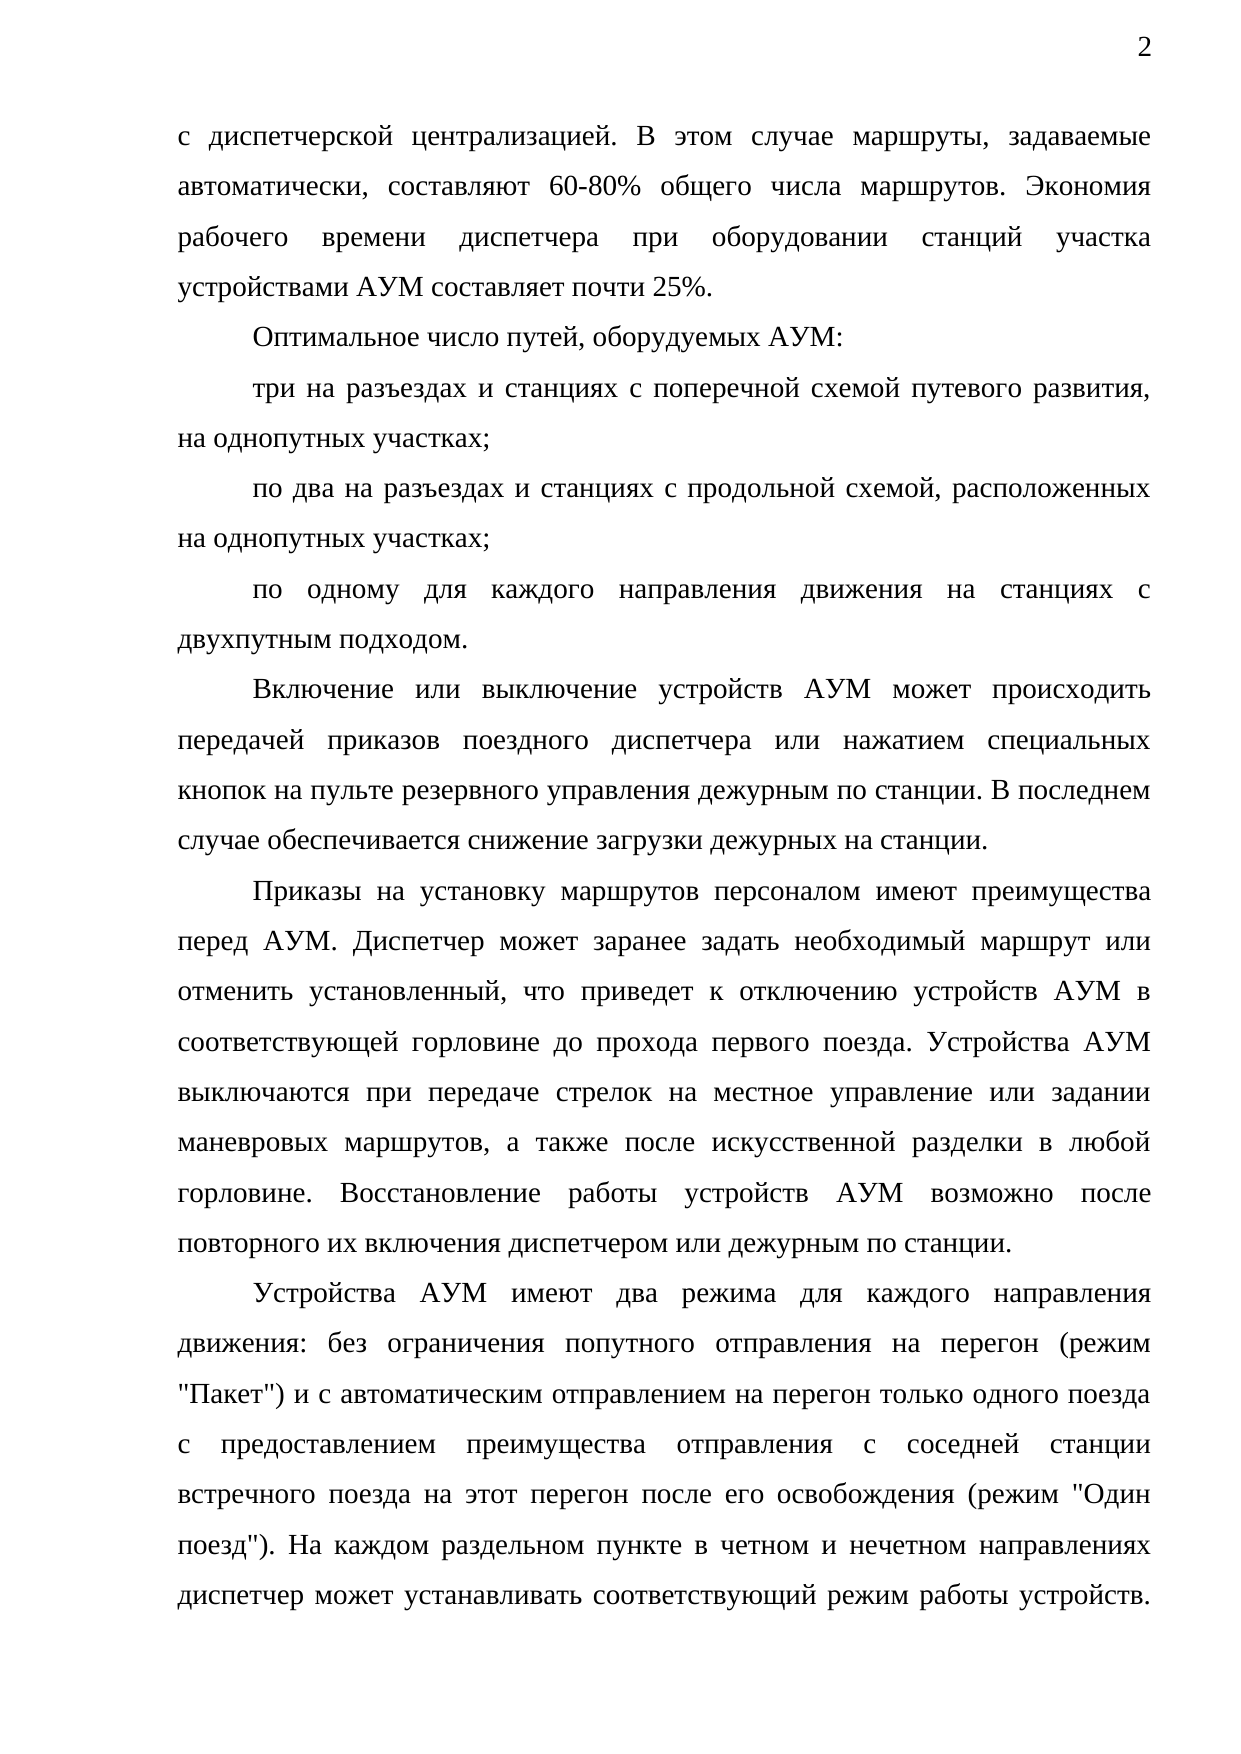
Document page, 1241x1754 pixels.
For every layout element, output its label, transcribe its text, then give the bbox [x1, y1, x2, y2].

text три на разъездах и станциях с поперечной схемой путевого развития, на однопутных участках; [177, 370, 1152, 453]
text по два на разъездах и станциях с продольной схемой, расположенных на однопутных участках; [177, 470, 1152, 554]
text Приказы на установку маршрутов персоналом имеют преимущества перед АУМ. Диспетчер может заранее задать необходимый маршрут или отменить установленный, что приведет к отключению устройств АУМ в соответствующей горловине до прохода первого поезда. Устройства АУМ выключаются при передаче стрелок на местное управление или задании маневровых маршрутов, а также после искусственной разделки в любой горловине. Восстановление работы устройств АУМ возможно после повторного их включения диспетчером или дежурным по станции. [177, 873, 1152, 1258]
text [177, 118, 1152, 303]
text по одному для каждого направления движения на станциях с двухпутным подходом. [177, 571, 1152, 655]
text Включение или выключение устройств АУМ может происходить передачей приказов поездного диспетчера или нажатием специальных кнопок на пульте резервного управления дежурным по станции. В последнем случае обеспечивается снижение загрузки дежурных на станции. [177, 672, 1152, 856]
text Оптимальное число путей, оборудуемых АУМ: [177, 319, 1152, 353]
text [177, 1275, 1152, 1611]
